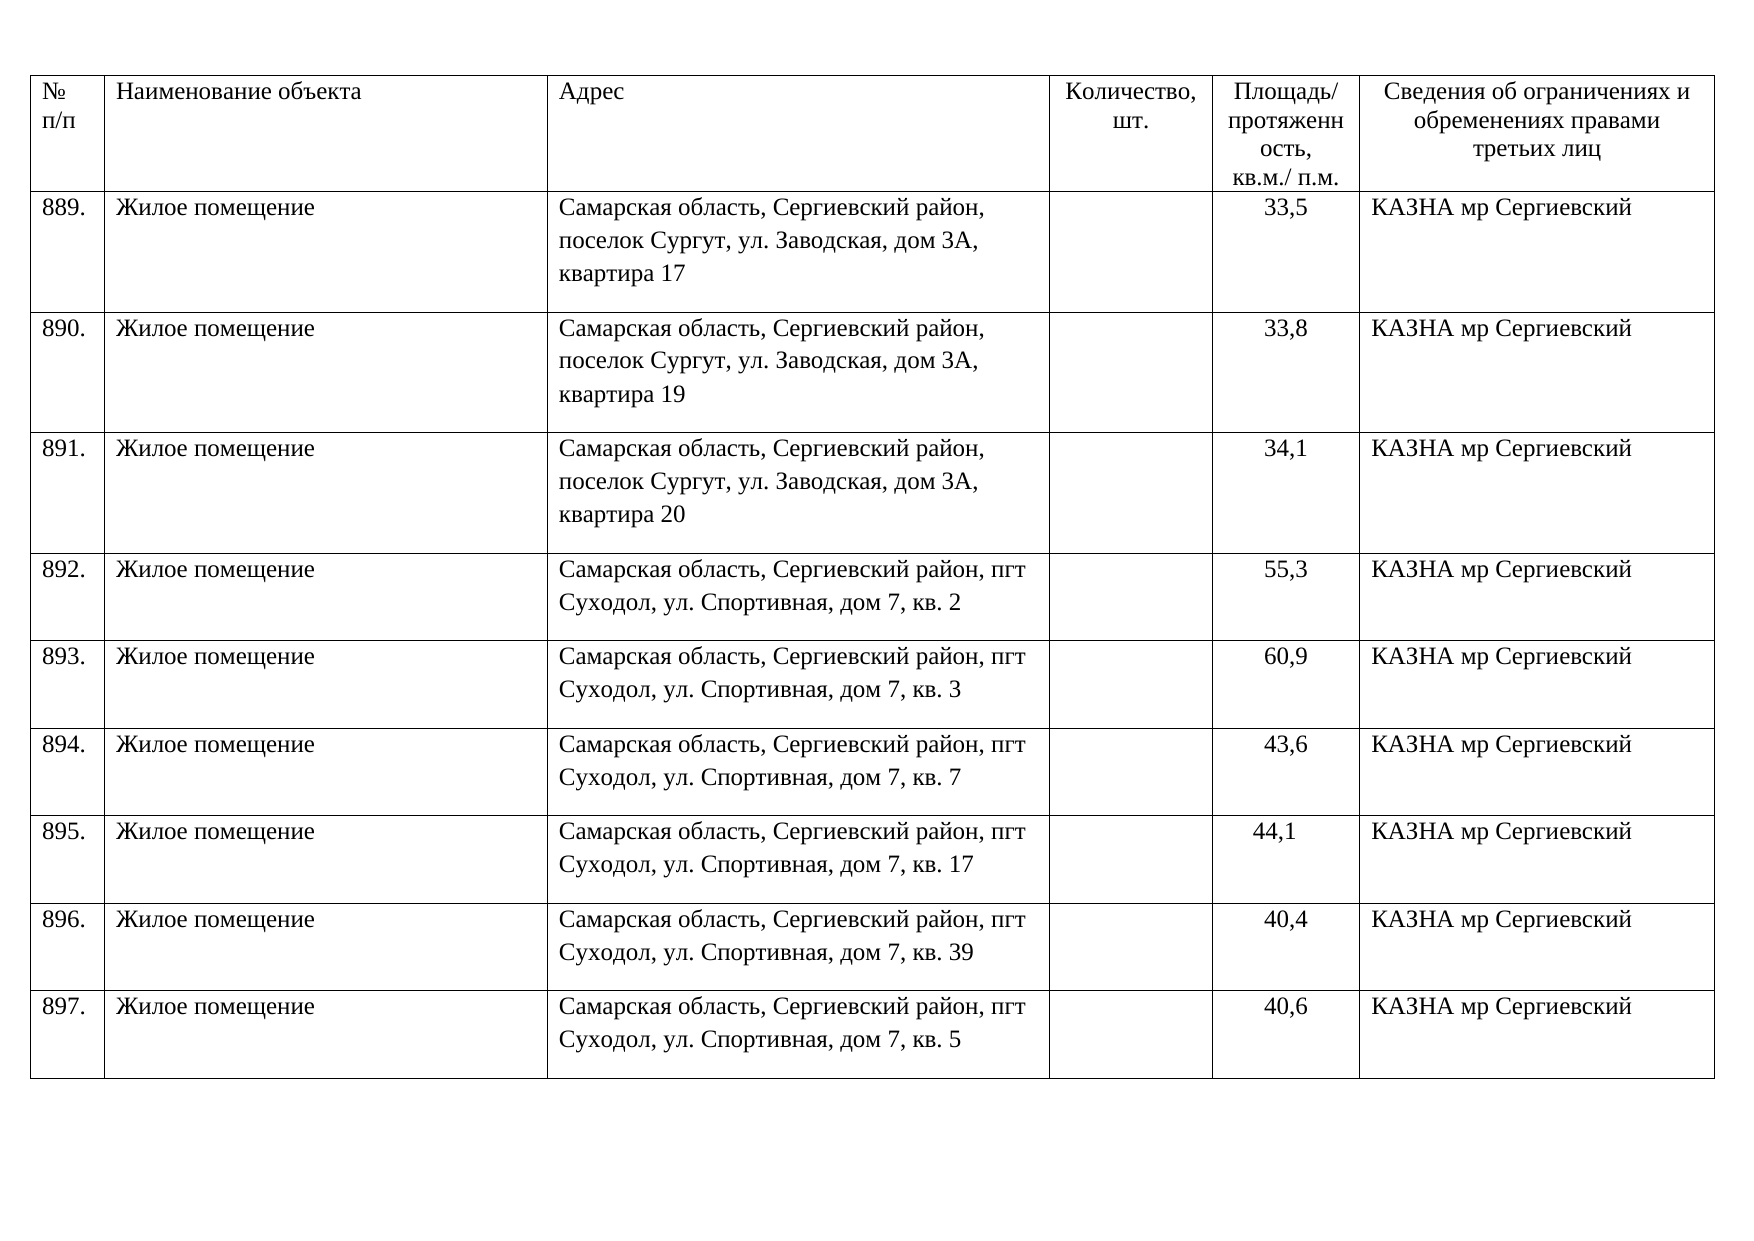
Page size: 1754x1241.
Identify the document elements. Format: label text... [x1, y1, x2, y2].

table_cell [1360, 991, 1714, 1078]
table_header № п/п [31, 76, 104, 191]
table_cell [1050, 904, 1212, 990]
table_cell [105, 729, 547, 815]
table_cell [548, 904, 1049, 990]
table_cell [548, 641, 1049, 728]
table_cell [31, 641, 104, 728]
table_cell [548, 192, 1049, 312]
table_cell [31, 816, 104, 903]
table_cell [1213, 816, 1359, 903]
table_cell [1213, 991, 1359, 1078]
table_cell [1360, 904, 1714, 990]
table_header Адрес [548, 76, 1049, 191]
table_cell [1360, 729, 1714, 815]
table_header Площадь/ протяженность, кв.м./ п.м. [1213, 76, 1359, 191]
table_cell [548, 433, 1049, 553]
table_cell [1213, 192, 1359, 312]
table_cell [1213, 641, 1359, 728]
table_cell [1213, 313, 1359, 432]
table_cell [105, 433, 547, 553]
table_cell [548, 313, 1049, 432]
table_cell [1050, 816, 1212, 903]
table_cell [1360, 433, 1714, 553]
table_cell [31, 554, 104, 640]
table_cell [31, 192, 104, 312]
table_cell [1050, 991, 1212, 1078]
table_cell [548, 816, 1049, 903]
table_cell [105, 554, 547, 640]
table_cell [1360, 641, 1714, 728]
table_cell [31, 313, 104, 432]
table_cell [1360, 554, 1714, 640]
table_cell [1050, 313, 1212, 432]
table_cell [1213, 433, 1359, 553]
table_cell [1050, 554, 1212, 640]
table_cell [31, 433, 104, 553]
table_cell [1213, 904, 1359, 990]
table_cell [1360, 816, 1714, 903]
table_header Сведения об ограничениях и обременениях правами третьих лиц [1360, 76, 1714, 191]
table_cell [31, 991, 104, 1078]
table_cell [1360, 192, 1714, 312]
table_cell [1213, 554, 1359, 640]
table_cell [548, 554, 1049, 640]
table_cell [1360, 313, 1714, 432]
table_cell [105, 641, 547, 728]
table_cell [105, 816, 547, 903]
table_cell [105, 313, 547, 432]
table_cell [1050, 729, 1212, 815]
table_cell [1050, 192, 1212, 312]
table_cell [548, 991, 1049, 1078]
table_header Наименование объекта [105, 76, 547, 191]
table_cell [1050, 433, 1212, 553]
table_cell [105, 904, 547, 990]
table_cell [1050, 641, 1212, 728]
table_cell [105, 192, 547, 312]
table_header Количество, шт. [1050, 76, 1212, 191]
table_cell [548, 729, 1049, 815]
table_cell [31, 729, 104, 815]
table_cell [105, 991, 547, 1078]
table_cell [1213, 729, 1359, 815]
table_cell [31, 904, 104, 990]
